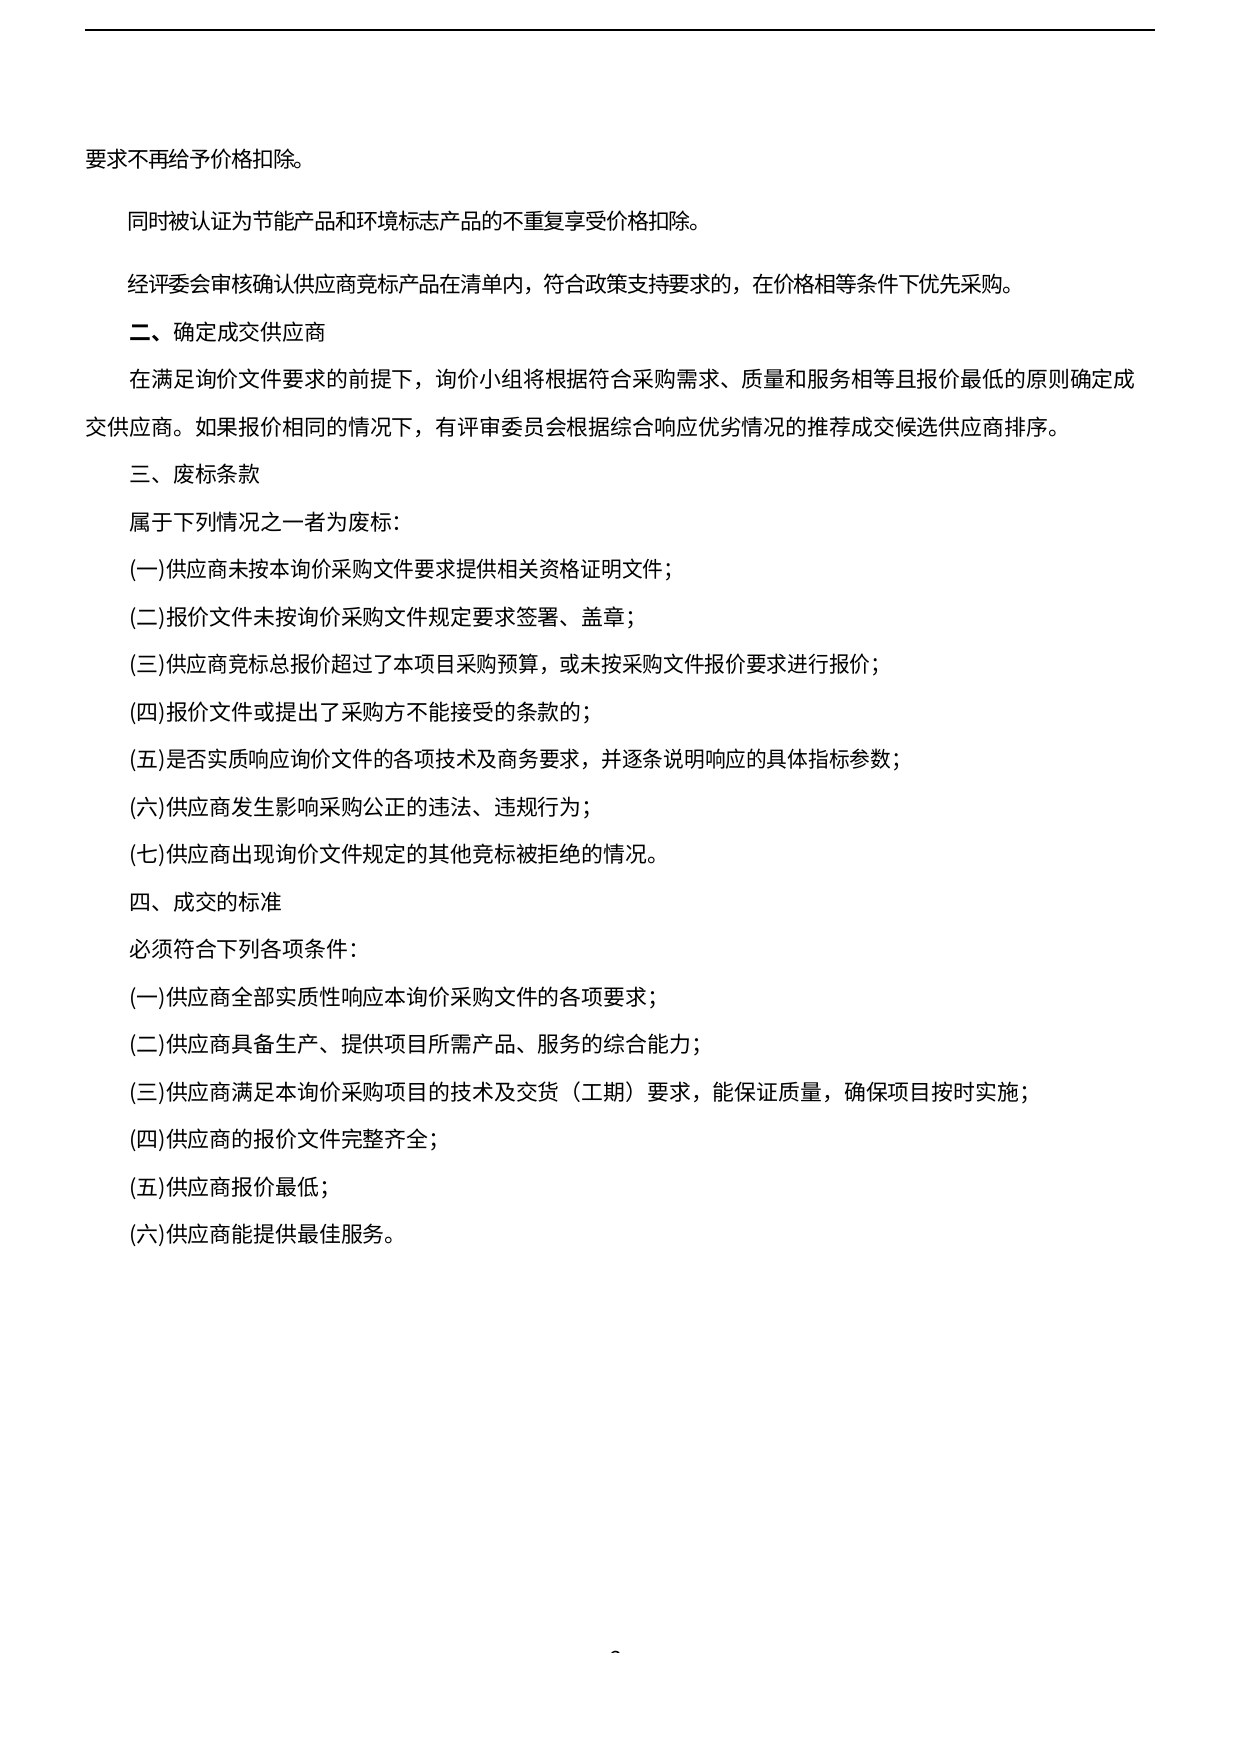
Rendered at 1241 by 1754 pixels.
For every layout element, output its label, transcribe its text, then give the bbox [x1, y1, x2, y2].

text 经评委会审核确认供应商竞标产品在清单内，符合政策支持要求的，在价格相等条件下优先采购。 [85, 267, 1148, 298]
text 属于下列情况之一者为废标： [85, 505, 1155, 537]
text (四)供应商的报价文件完整齐全； [85, 1122, 1155, 1154]
text (六)供应商能提供最佳服务。 [85, 1217, 1155, 1249]
text (七)供应商出现询价文件规定的其他竞标被拒绝的情况。 [85, 837, 1155, 869]
text (二)报价文件未按询价采购文件规定要求签署、盖章； [85, 600, 1155, 632]
text (一)供应商未按本询价采购文件要求提供相关资格证明文件； [85, 552, 1155, 584]
text (三)供应商竞标总报价超过了本项目采购预算，或未按采购文件报价要求进行报价； [85, 647, 1155, 679]
text (二)供应商具备生产、提供项目所需产品、服务的综合能力； [85, 1027, 1155, 1059]
text (四)报价文件或提出了采购方不能接受的条款的； [85, 695, 1155, 727]
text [85, 142, 1148, 173]
text 必须符合下列各项条件： [85, 932, 1155, 964]
text (六)供应商发生影响采购公正的违法、违规行为； [85, 790, 1155, 822]
text (五)供应商报价最低； [85, 1170, 1155, 1202]
text 四、成交的标准 [85, 885, 1155, 917]
text 二、确定成交供应商 [85, 315, 1155, 347]
text 三、废标条款 [85, 457, 1155, 489]
text 在满足询价文件要求的前提下，询价小组将根据符合采购需求、质量和服务相等且报价最低的原则确定成交供应商。如果报价相同的情况下，有评审委员会根据综合响应优劣情况的推荐成交候选供应商排序。 [85, 362, 1155, 442]
text (五)是否实质响应询价文件的各项技术及商务要求，并逐条说明响应的具体指标参数； [85, 742, 1155, 774]
text 同时被认证为节能产品和环境标志产品的不重复享受价格扣除。 [85, 204, 1148, 236]
text (三)供应商满足本询价采购项目的技术及交货（工期）要求，能保证质量，确保项目按时实施； [85, 1075, 1155, 1107]
text (一)供应商全部实质性响应本询价采购文件的各项要求； [85, 980, 1155, 1012]
